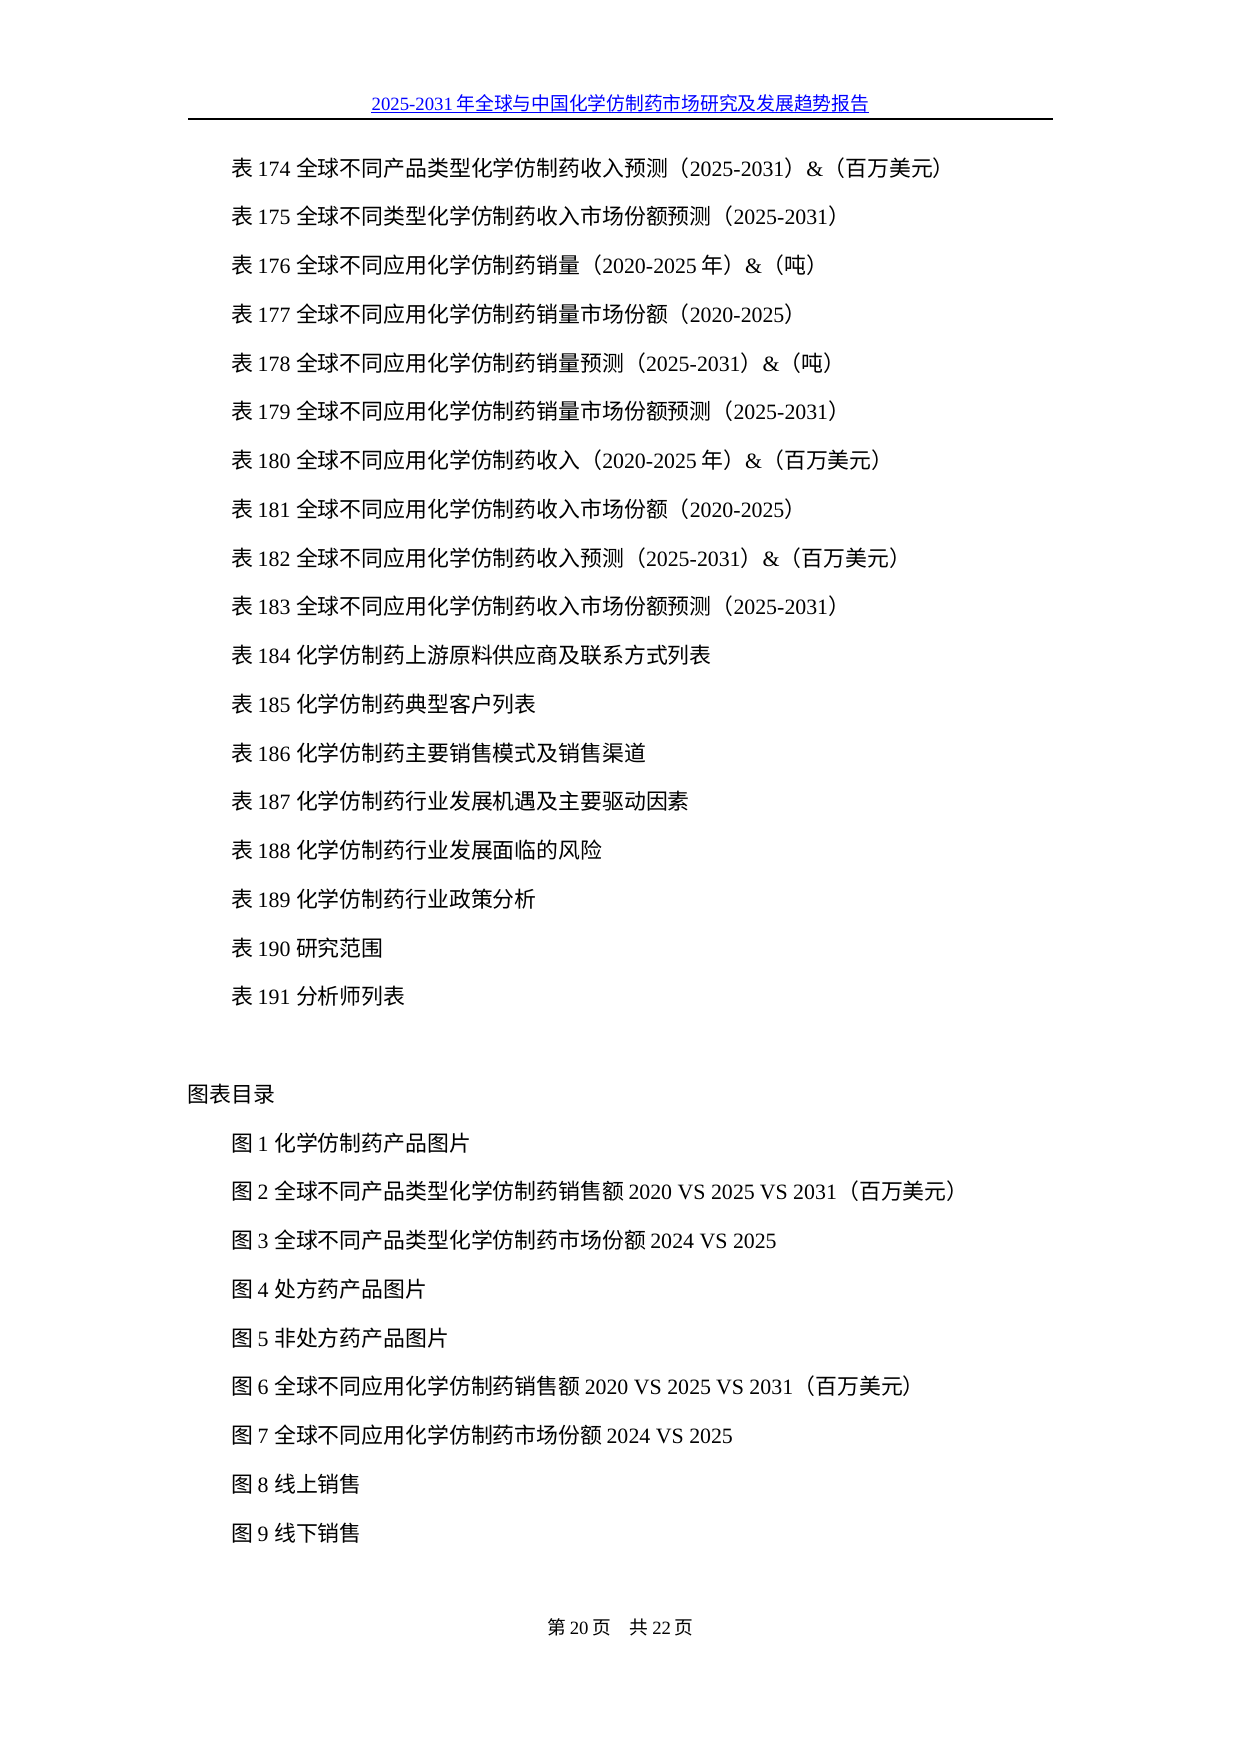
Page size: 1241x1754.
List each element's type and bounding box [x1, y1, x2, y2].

text [187, 150, 1053, 1548]
